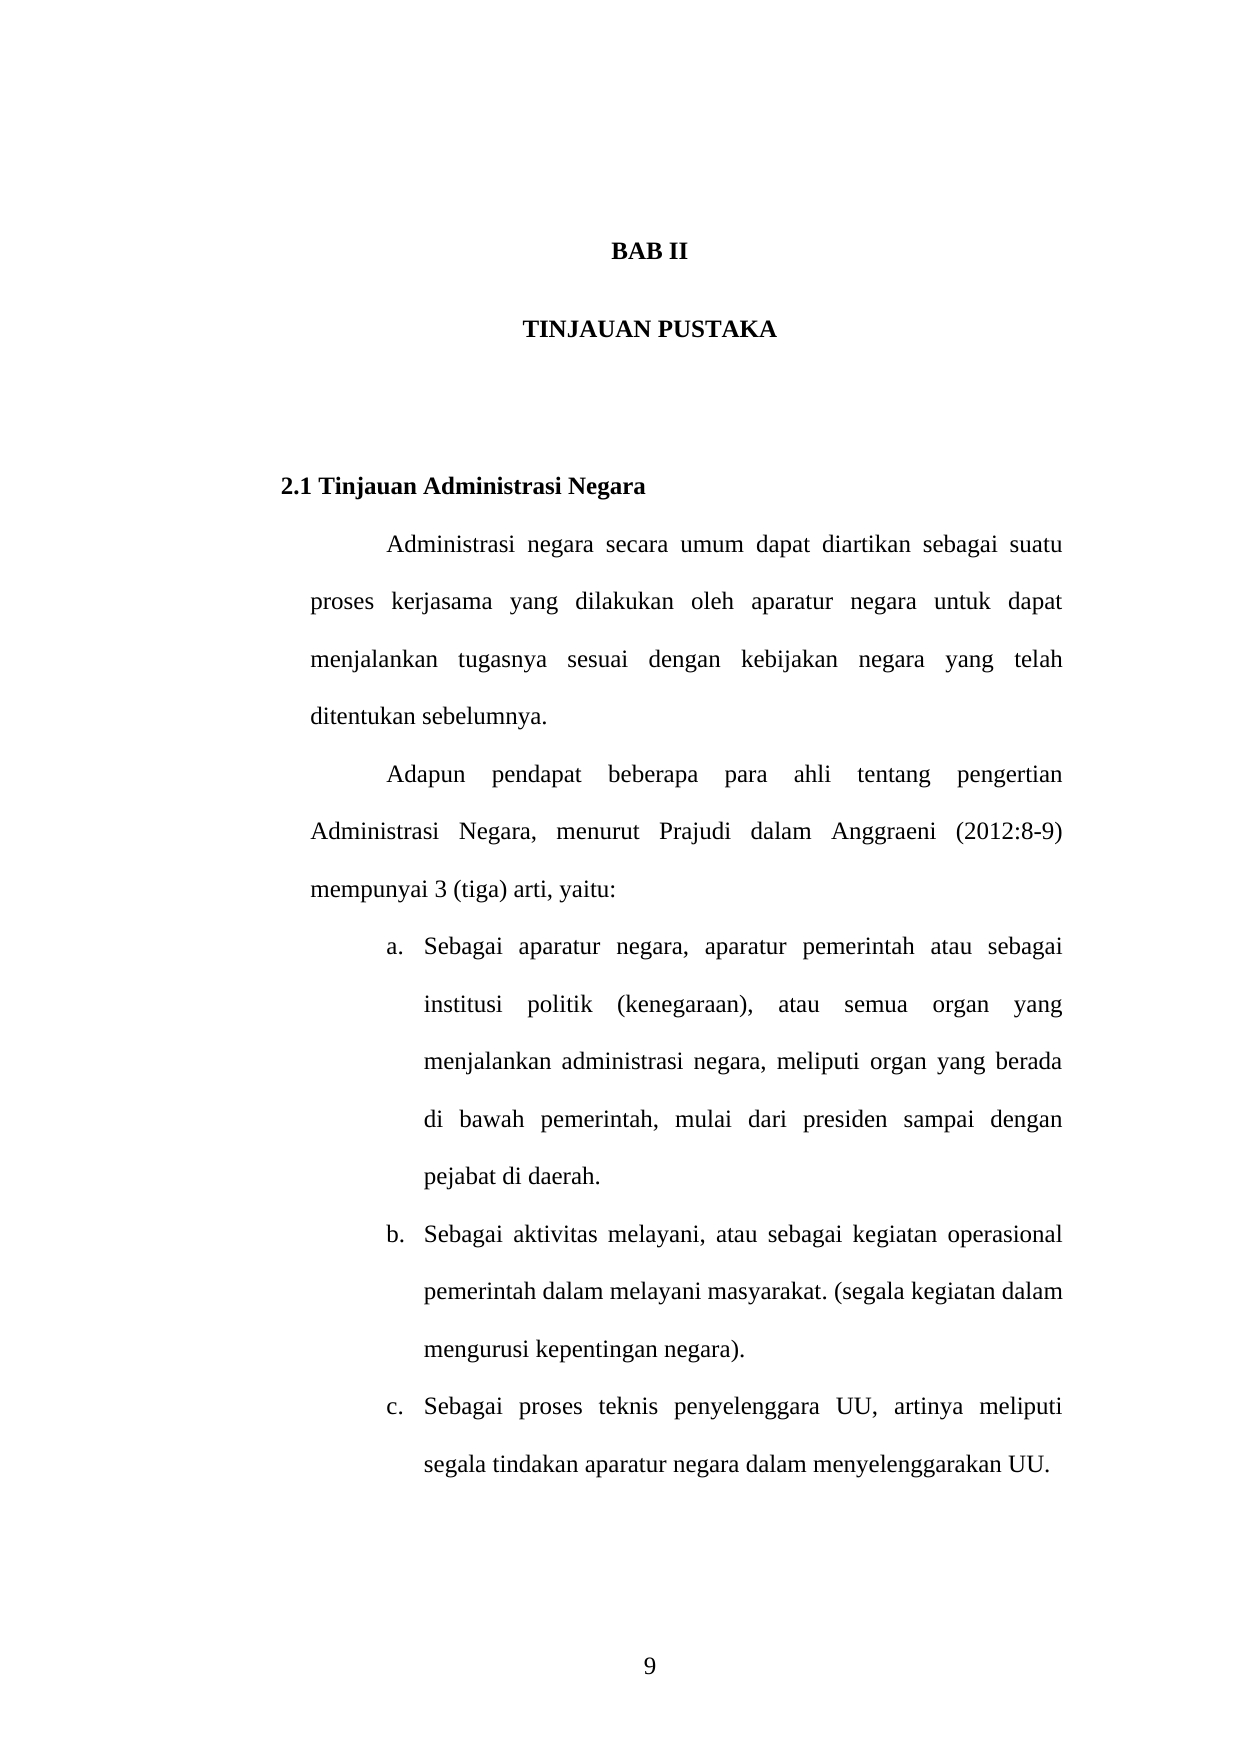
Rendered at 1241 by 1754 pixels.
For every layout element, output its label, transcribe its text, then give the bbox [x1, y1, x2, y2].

list Tinjauan Administrasi Negara [281, 471, 1063, 500]
text BAB II [236, 236, 1063, 265]
list Sebagai proses teknis penyelenggara UU, artinya meliputi segala tindakan aparatur negara dalam menyelenggarakan UU. [386, 1391, 1063, 1477]
list Adapun pendapat beberapa para ahli tentang pengertian Administrasi Negara, menurut Prajudi dalam Anggraeni (2012:8-9) mempunyai 3 (tiga) arti, yaitu: [310, 759, 1063, 902]
list Administrasi negara secara umum dapat diartikan sebagai suatu proses kerjasama yang dilakukan oleh aparatur negara untuk dapat menjalankan tugasnya sesuai dengan kebijakan negara yang telah ditentukan sebelumnya. [310, 529, 1063, 730]
text TINJAUAN PUSTAKA [236, 314, 1063, 343]
list Sebagai aparatur negara, aparatur pemerintah atau sebagai institusi politik (kenegaraan), atau semua organ yang menjalankan administrasi negara, meliputi organ yang berada di bawah pemerintah, mulai dari presiden sampai dengan pejabat di daerah. [386, 931, 1063, 1190]
list Sebagai aktivitas melayani, atau sebagai kegiatan operasional pemerintah dalam melayani masyarakat. (segala kegiatan dalam mengurusi kepentingan negara). [386, 1219, 1063, 1362]
